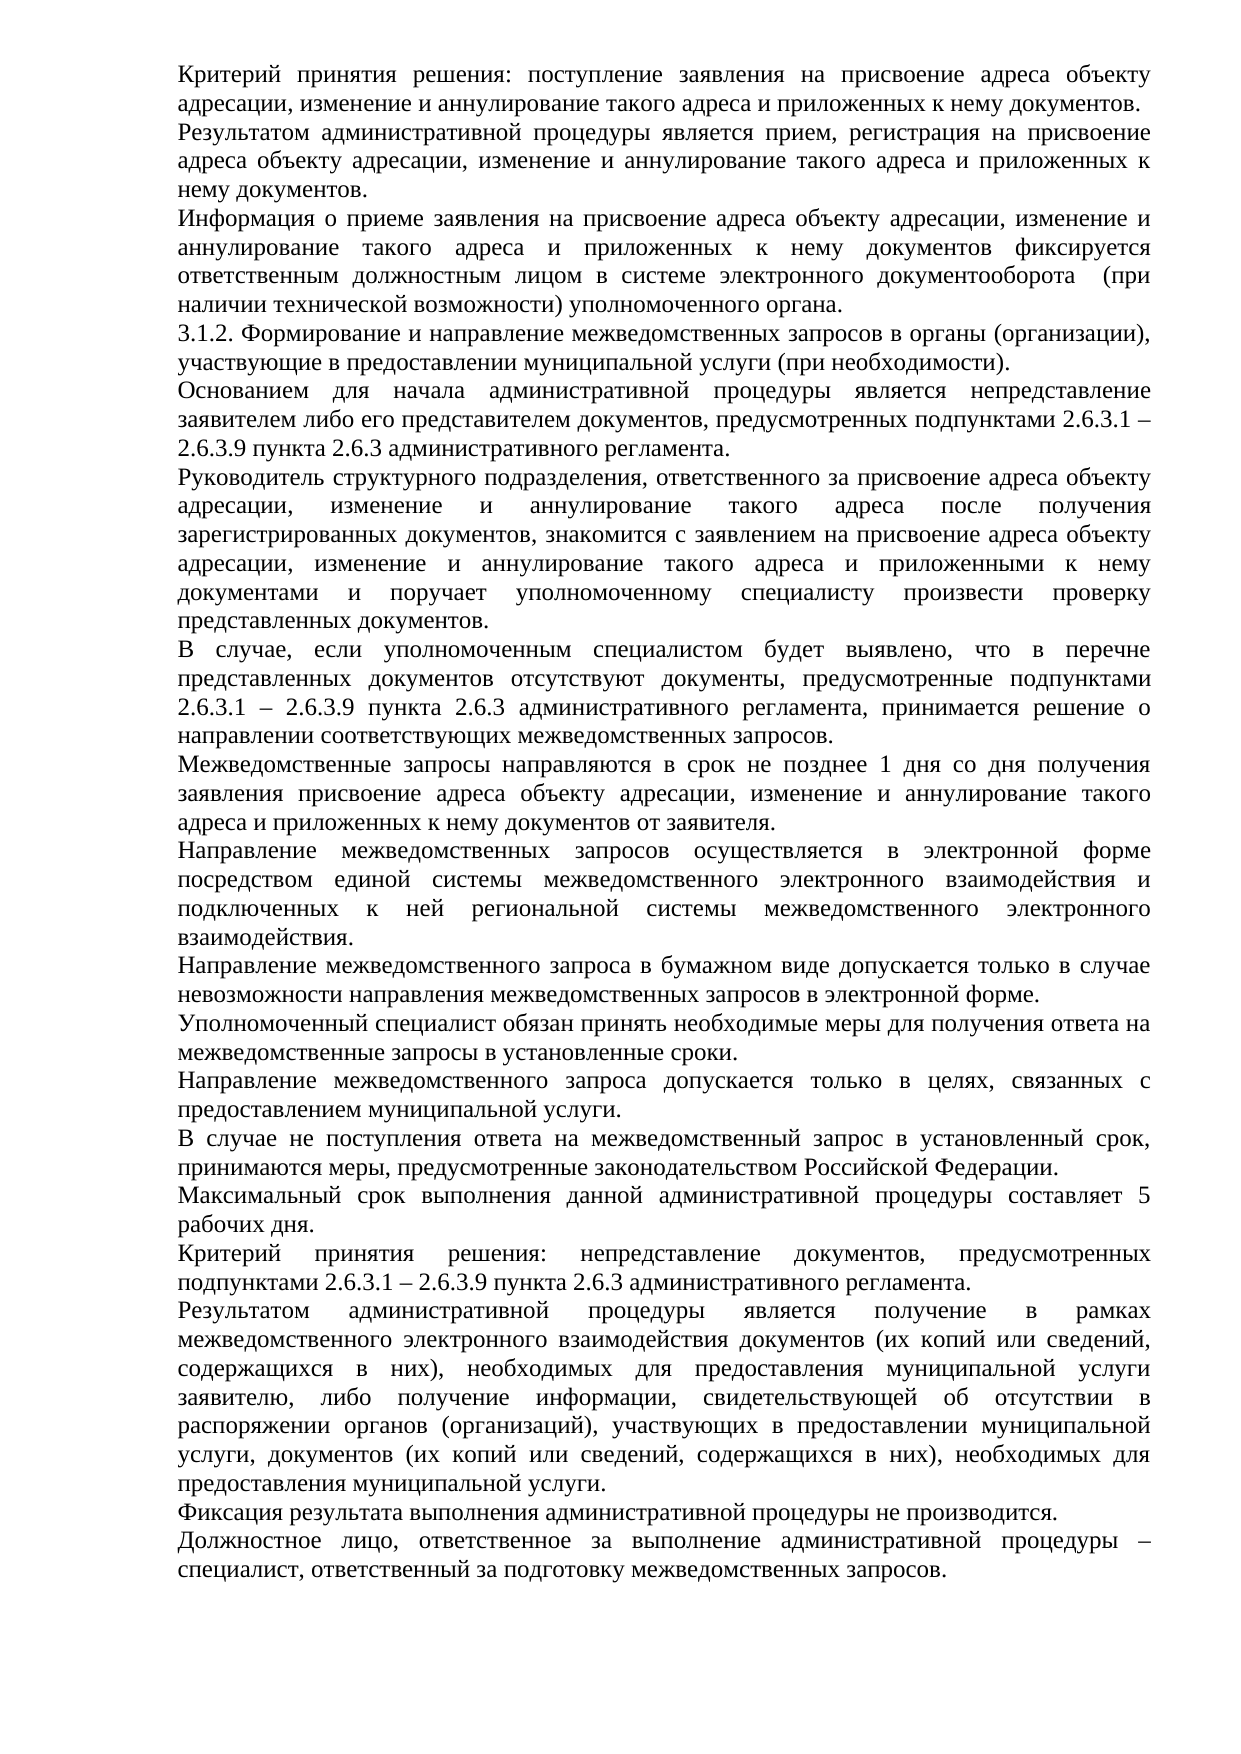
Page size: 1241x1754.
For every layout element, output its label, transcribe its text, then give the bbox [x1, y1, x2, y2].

text В случае не поступления ответа на межведомственный запрос в установленный срок, принимаются меры, предусмотренные законодательством Российской Федерации. [177, 1123, 1152, 1180]
text Информация о приеме заявления на присвоение адреса объекту адресации, изменение и аннулирование такого адреса и приложенных к нему документов фиксируется ответственным должностным лицом в системе электронного документооборота (при наличии технической возможности) уполномоченного органа. [177, 203, 1152, 318]
text Фиксация результата выполнения административной процедуры не производится. [177, 1497, 1152, 1525]
text Результатом административной процедуры является прием, регистрация на присвоение адреса объекту адресации, изменение и аннулирование такого адреса и приложенных к нему документов. [177, 117, 1152, 203]
text В случае, если уполномоченным специалистом будет выявлено, что в перечне представленных документов отсутствуют документы, предусмотренные подпунктами 2.6.3.1 – 2.6.3.9 пункта 2.6.3 административного регламента, принимается решение о направлении соответствующих межведомственных запросов. [177, 634, 1152, 749]
text Направление межведомственного запроса допускается только в целях, связанных с предоставлением муниципальной услуги. [177, 1065, 1152, 1123]
text Критерий принятия решения: поступление заявления на присвоение адреса объекту адресации, изменение и аннулирование такого адреса и приложенных к нему документов. [177, 59, 1152, 117]
text Межведомственные запросы направляются в срок не позднее 1 дня со дня получения заявления присвоение адреса объекту адресации, изменение и аннулирование такого адреса и приложенных к нему документов от заявителя. [177, 749, 1152, 835]
text Направление межведомственных запросов осуществляется в электронной форме посредством единой системы межведомственного электронного взаимодействия и подключенных к ней региональной системы межведомственного электронного взаимодействия. [177, 835, 1152, 950]
text Основанием для начала административной процедуры является непредставление заявителем либо его представителем документов, предусмотренных подпунктами 2.6.3.1 – 2.6.3.9 пункта 2.6.3 административного регламента. [177, 375, 1152, 462]
text Максимальный срок выполнения данной административной процедуры составляет 5 рабочих дня. [177, 1180, 1152, 1238]
text 3.1.2. Формирование и направление межведомственных запросов в органы (организации), участвующие в предоставлении муниципальной услуги (при необходимости). [177, 318, 1152, 375]
text Уполномоченный специалист обязан принять необходимые меры для получения ответа на межведомственные запросы в установленные сроки. [177, 1008, 1152, 1065]
text Направление межведомственного запроса в бумажном виде допускается только в случае невозможности направления межведомственных запросов в электронной форме. [177, 950, 1152, 1008]
text Руководитель структурного подразделения, ответственного за присвоение адреса объекту адресации, изменение и аннулирование такого адреса после получения зарегистрированных документов, знакомится с заявлением на присвоение адреса объекту адресации, изменение и аннулирование такого адреса и приложенными к нему документами и поручает уполномоченному специалисту произвести проверку представленных документов. [177, 462, 1152, 634]
text Результатом административной процедуры является получение в рамках межведомственного электронного взаимодействия документов (их копий или сведений, содержащихся в них), необходимых для предоставления муниципальной услуги заявителю, либо получение информации, свидетельствующей об отсутствии в распоряжении органов (организаций), участвующих в предоставлении муниципальной услуги, документов (их копий или сведений, содержащихся в них), необходимых для предоставления муниципальной услуги. [177, 1295, 1152, 1497]
text Критерий принятия решения: непредставление документов, предусмотренных подпунктами 2.6.3.1 – 2.6.3.9 пункта 2.6.3 административного регламента. [177, 1238, 1152, 1295]
text Должностное лицо, ответственное за выполнение административной процедуры – специалист, ответственный за подготовку межведомственных запросов. [177, 1525, 1152, 1583]
